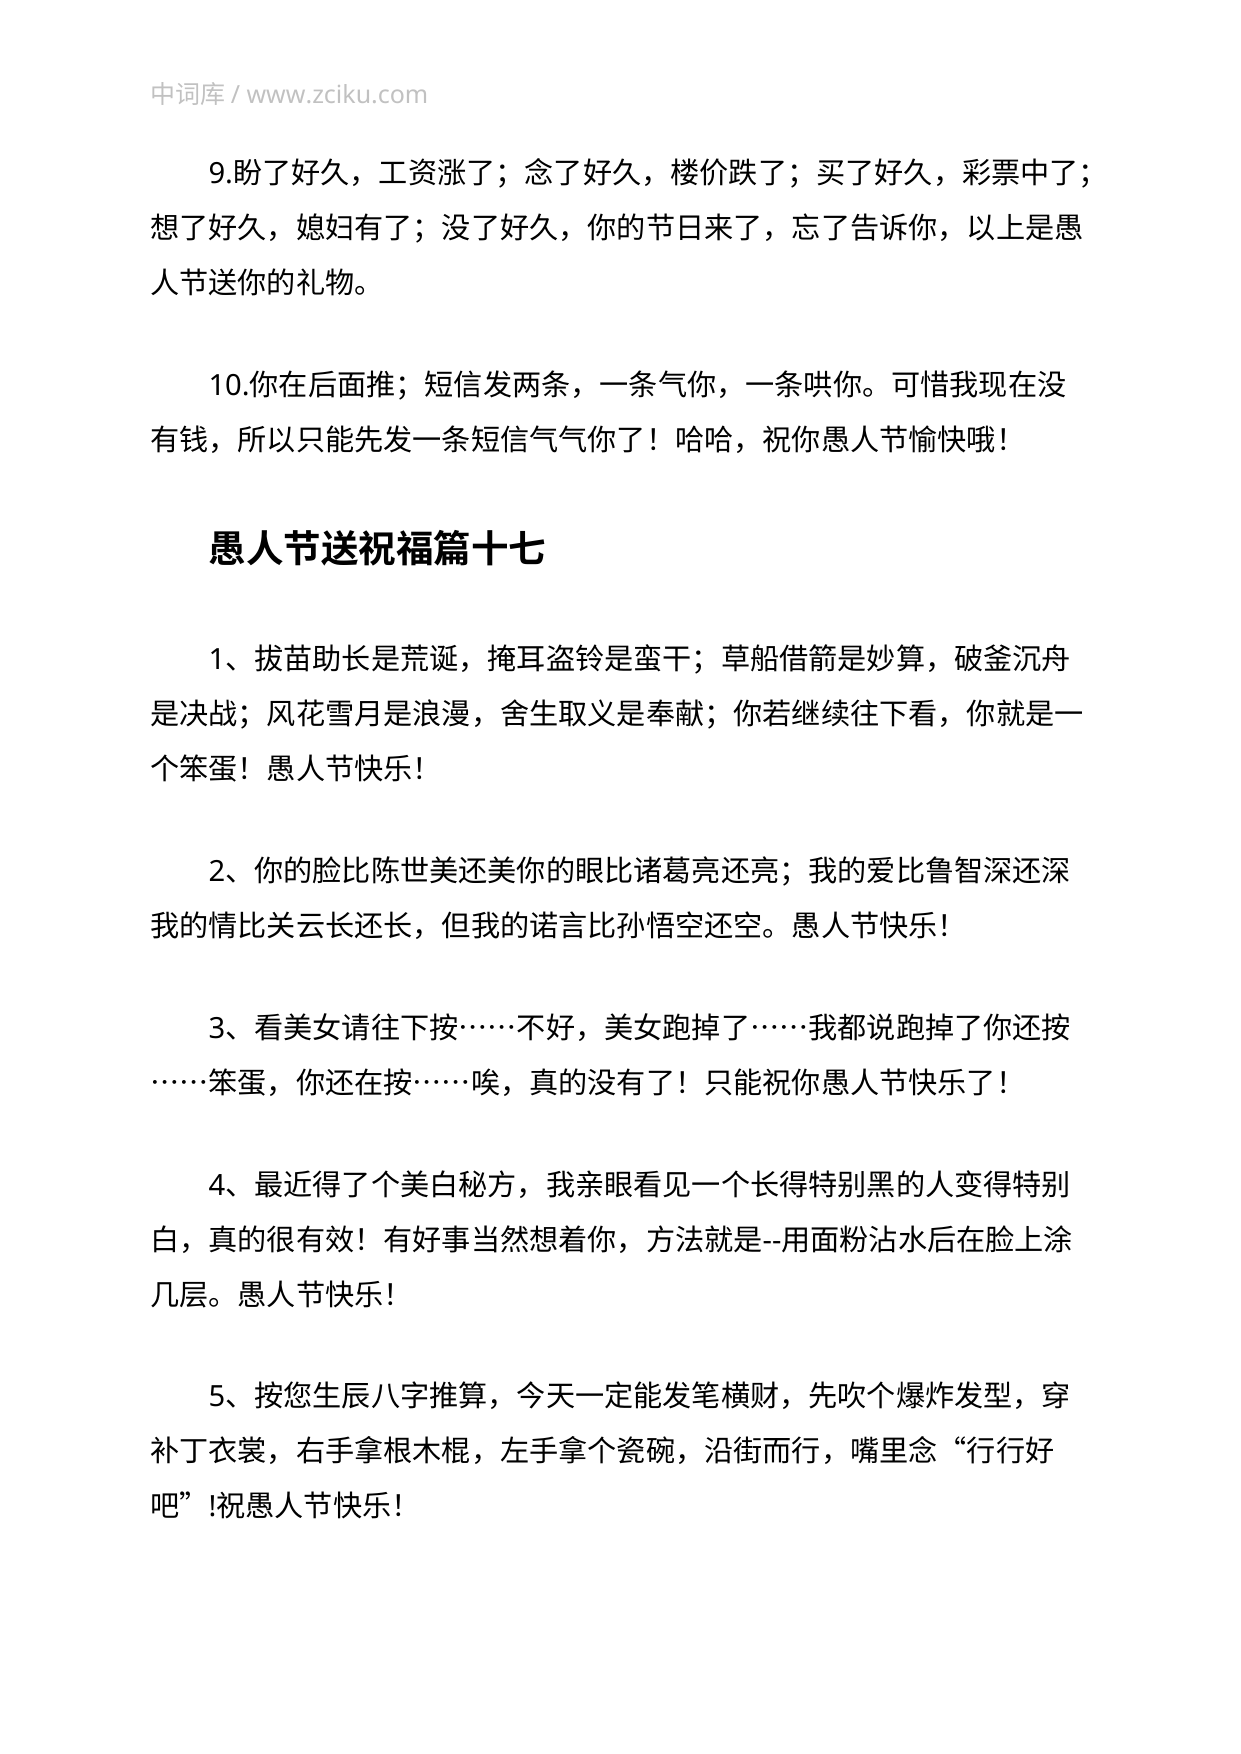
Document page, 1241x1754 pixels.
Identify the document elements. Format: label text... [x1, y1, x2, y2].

text 9.盼了好久，工资涨了；念了好久，楼价跌了；买了好久，彩票中了；想了好久，媳妇有了；没了好久，你的节日来了，忘了告诉你，以上是愚人节送你的礼物。 [150, 150, 1090, 302]
text 愚人节送祝福篇十七 [150, 518, 1090, 573]
text 10.你在后面推；短信发两条，一条气你，一条哄你。可惜我现在没有钱，所以只能先发一条短信气气你了！哈哈，祝你愚人节愉快哦！ [150, 362, 1090, 459]
text 5、按您生辰八字推算，今天一定能发笔横财，先吹个爆炸发型，穿补丁衣裳，右手拿根木棍，左手拿个瓷碗，沿街而行，嘴里念“行行好吧”!祝愚人节快乐！ [150, 1373, 1090, 1525]
text 2、你的脸比陈世美还美你的眼比诸葛亮还亮；我的爱比鲁智深还深我的情比关云长还长，但我的诺言比孙悟空还空。愚人节快乐！ [150, 847, 1090, 945]
text 1、拔苗助长是荒诞，掩耳盗铃是蛮干；草船借箭是妙算，破釜沉舟是决战；风花雪月是浪漫，舍生取义是奉献；你若继续往下看，你就是一个笨蛋！愚人节快乐！ [150, 636, 1090, 788]
text 4、最近得了个美白秘方，我亲眼看见一个长得特别黑的人变得特别白，真的很有效！有好事当然想着你，方法就是--用面粉沾水后在脸上涂几层。愚人节快乐！ [150, 1161, 1090, 1313]
text 3、看美女请往下按……不好，美女跑掉了……我都说跑掉了你还按……笨蛋，你还在按……唉，真的没有了！只能祝你愚人节快乐了！ [150, 1004, 1090, 1102]
